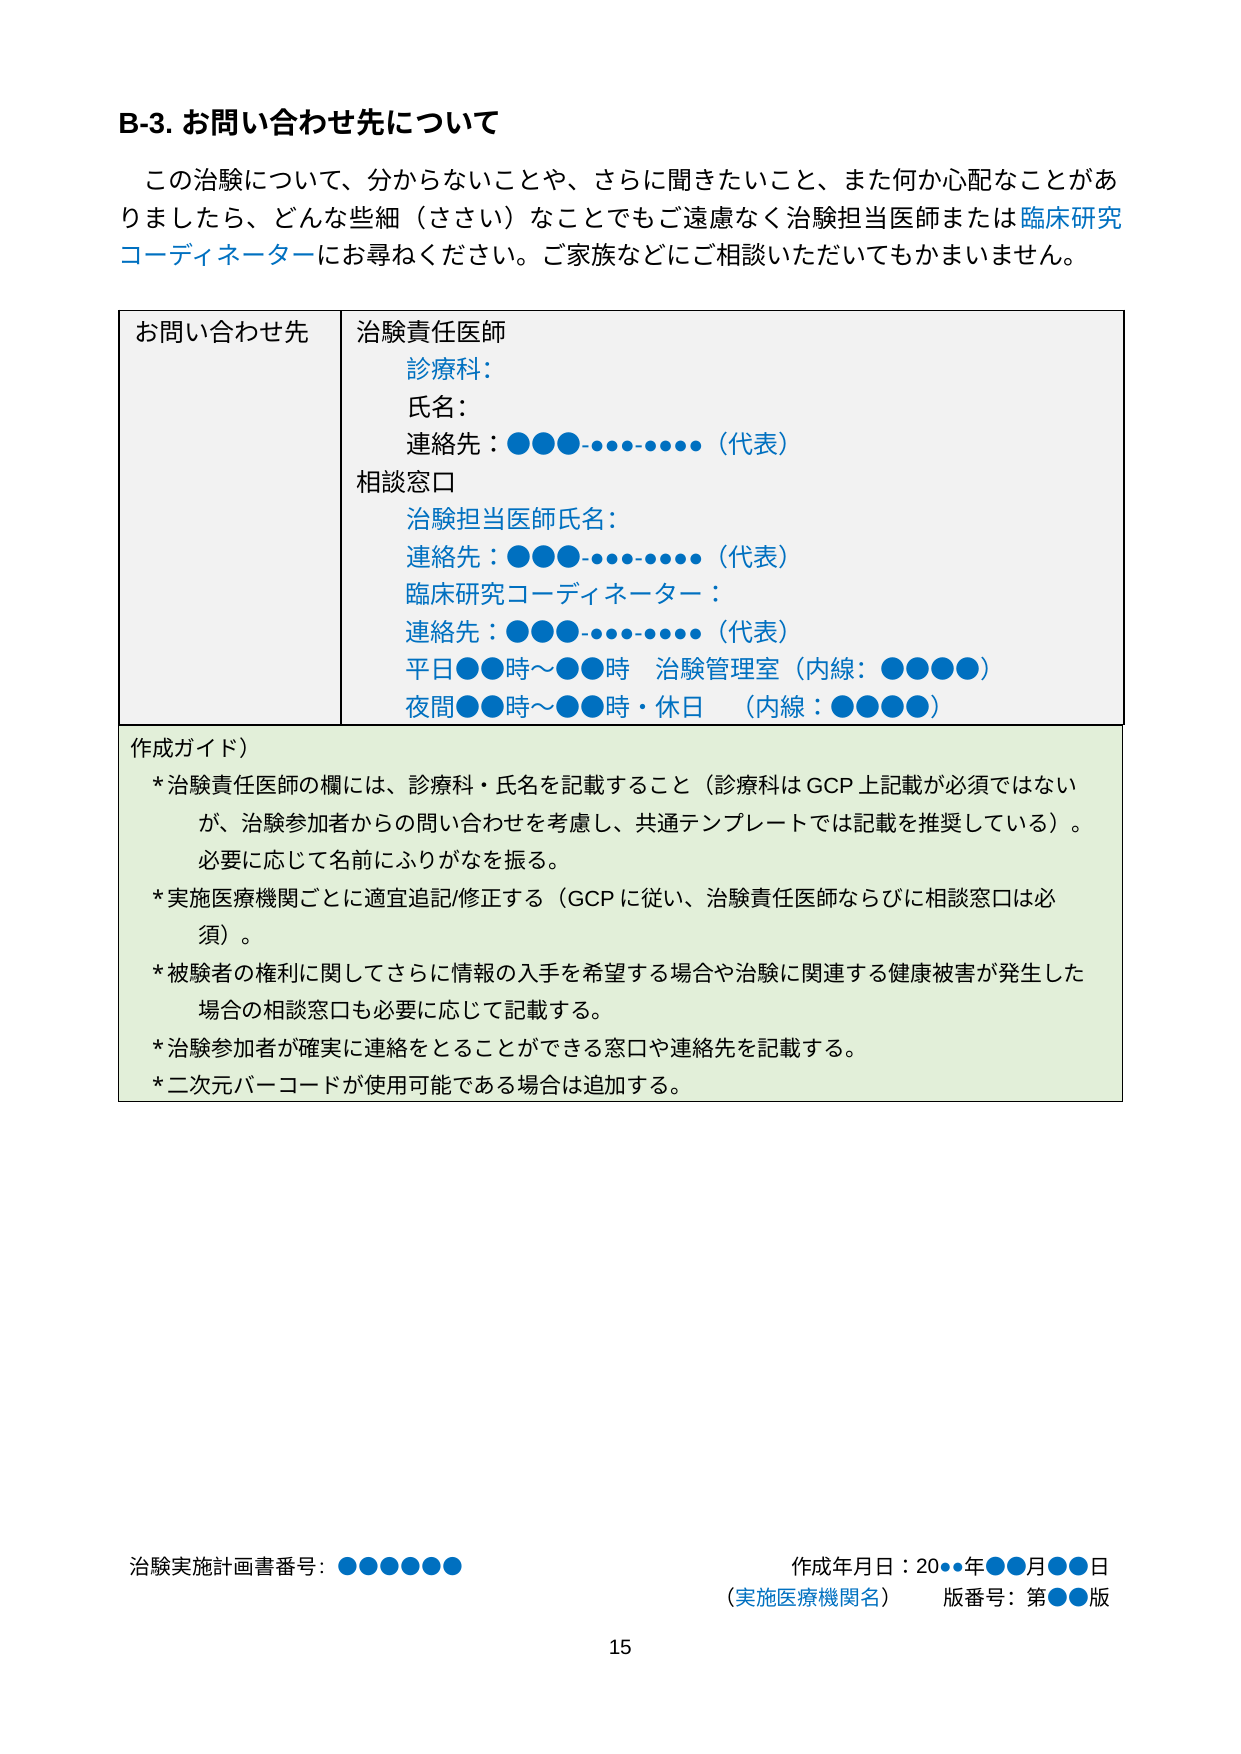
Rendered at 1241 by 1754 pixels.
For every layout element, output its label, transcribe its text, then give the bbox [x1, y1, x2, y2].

subtitle お問い合わせ先について [118, 103, 1122, 141]
table_header 作成ガイド） 治験責任医師の欄には、診療科・氏名を記載すること（診療科はGCP上記載が必須ではないが、治験参加者からの問い合わせを考慮し、共通テンプレートでは記載を推奨している）。必要に応じて名前にふりがなを振る。 実施医療機関ごとに適宜追記/修正する（GCPに従い、治験責任医師ならびに相談窓口は必須）。 被験者の権利に関してさらに情報の入手を希望する場合や治験に関連する健康被害が発生した場合の相談窓口も必要に応じて記載する。 治験参加者が確実に連絡をとることができる窓口や連絡先を記載する。 二次元バーコードが使用可能である場合は追加する。 [119, 726, 1122, 1101]
table_header 治験責任医師 診療科： 氏名： 連絡先：●●●-●●●-●●●●（代表） 相談窓口 治験担当医師氏名： 連絡先：●●●-●●●-●●●●（代表） 臨床研究コーディネーター： 連絡先：●●●-●●●-●●●●（代表） 平日●●時～●●時 治験管理室（内線：●●●●） 夜間●●時～●●時・休日 （内線：●●●●） [342, 311, 1123, 724]
table_header お問い合わせ先 [120, 311, 340, 724]
text この治験について、分からないことや、さらに聞きたいこと、また何か心配なことがありましたら、どんな些細（ささい）なことでもご遠慮なく治験担当医師または臨床研究コーディネーターにお尋ねください。ご家族などにご相談いただいてもかまいません。 [118, 159, 1122, 272]
